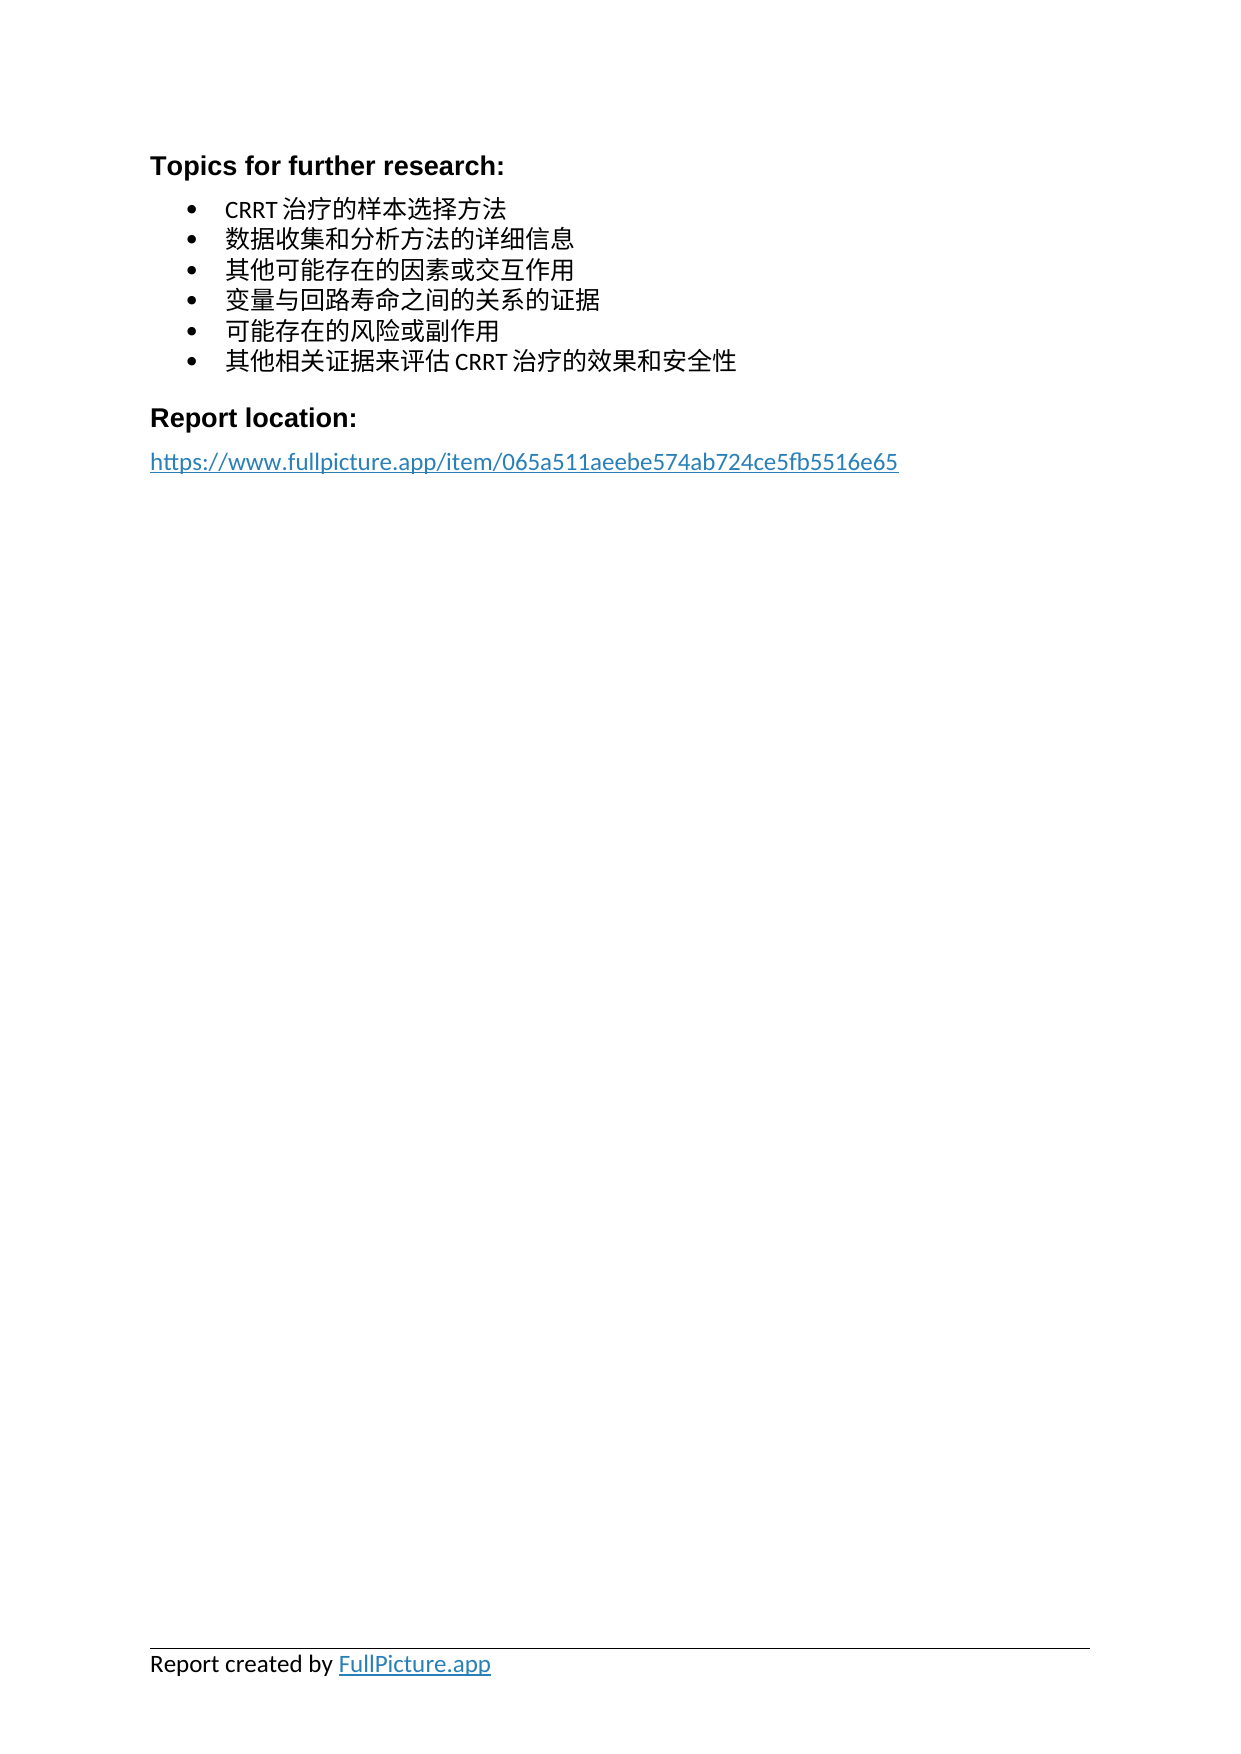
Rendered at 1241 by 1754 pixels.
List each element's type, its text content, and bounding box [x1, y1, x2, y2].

list 其他可能存在的因素或交互作用 [187, 255, 1090, 285]
list 变量与回路寿命之间的关系的证据 [187, 285, 1090, 316]
list 其他相关证据来评估CRRT治疗的效果和安全性 [187, 346, 1090, 377]
subtitle Report location: [150, 402, 1090, 433]
text https://www.fullpicture.app/item/065a511aeebe574ab724ce5fb5516e65 [150, 446, 1090, 476]
subtitle Topics for further research: [150, 150, 1090, 181]
list 可能存在的风险或副作用 [187, 316, 1090, 346]
list CRRT治疗的样本选择方法 [187, 194, 1090, 224]
list 数据收集和分析方法的详细信息 [187, 224, 1090, 255]
